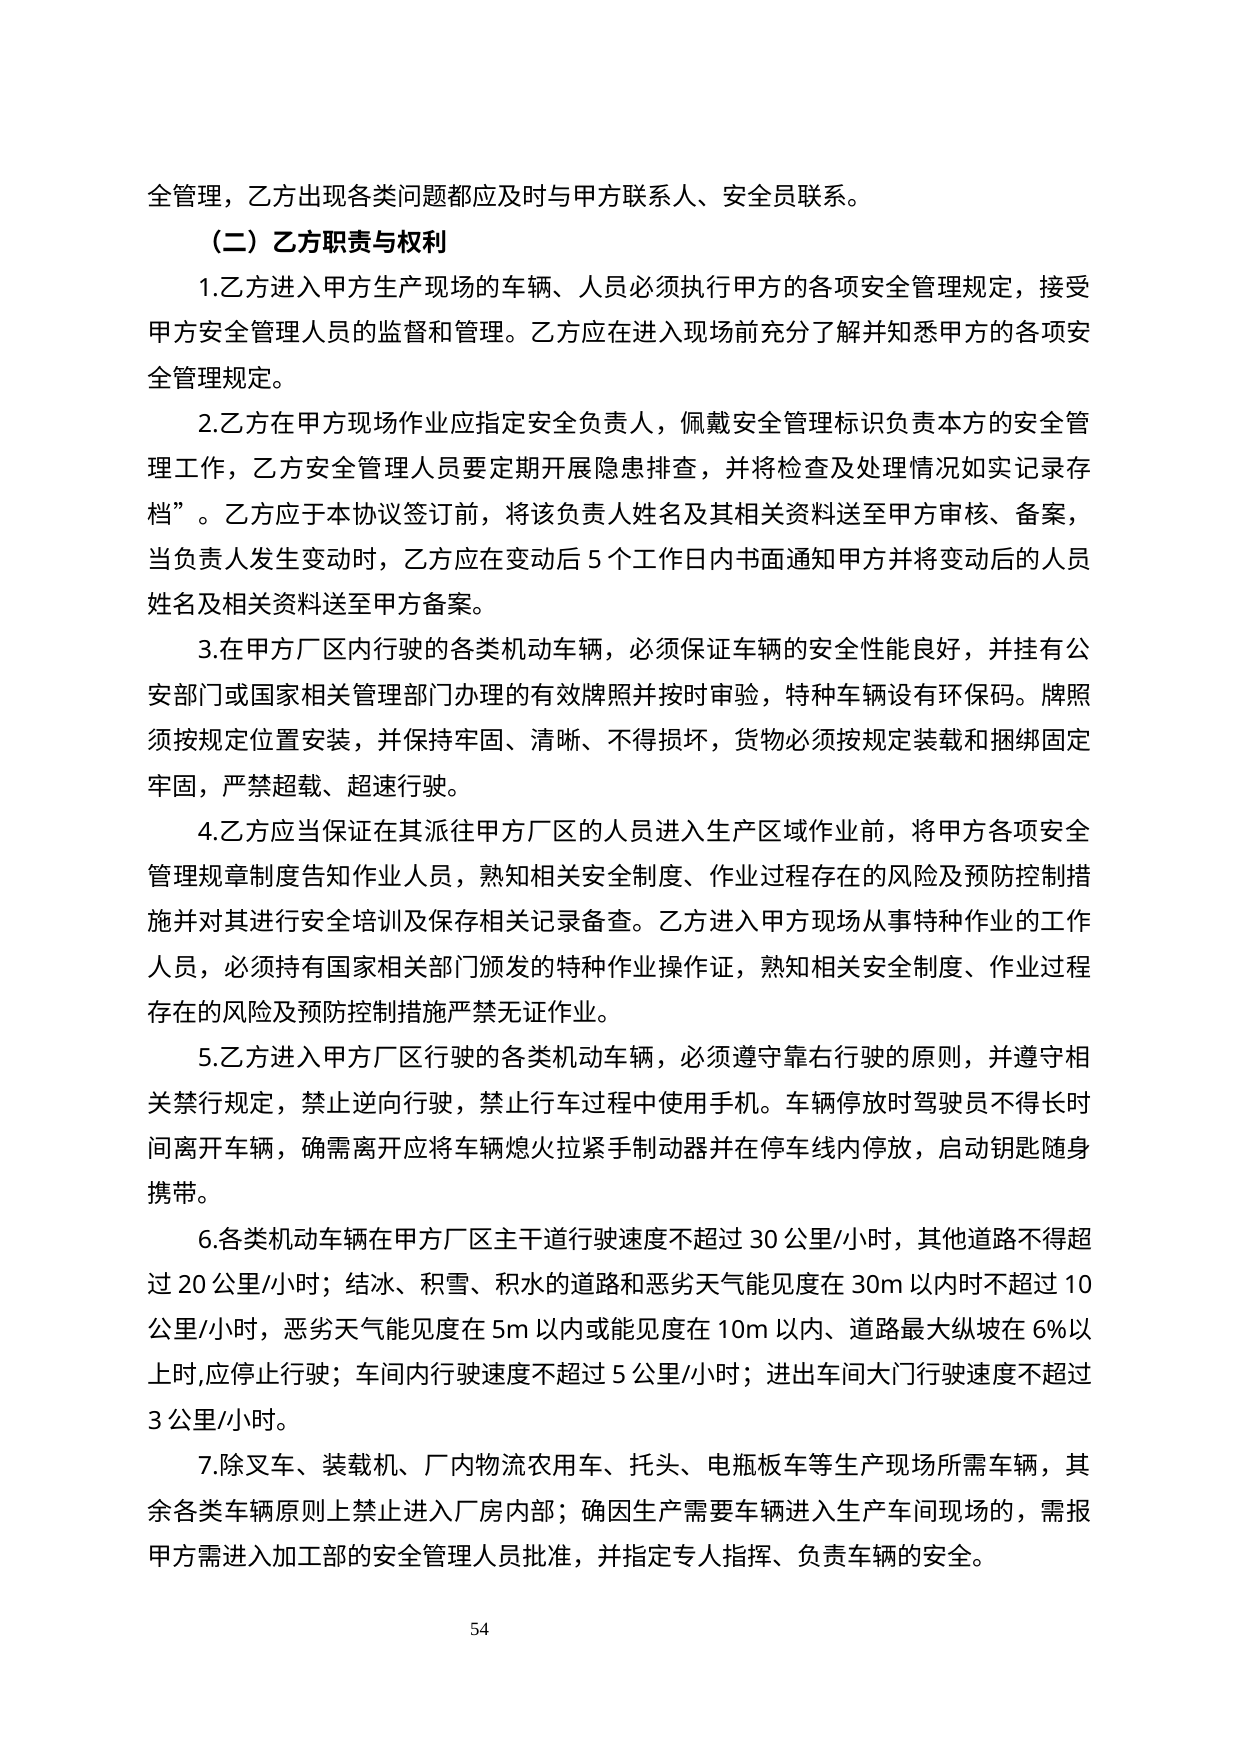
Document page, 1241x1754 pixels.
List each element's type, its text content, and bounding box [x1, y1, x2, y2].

list 7.除叉车、装载机、厂内物流农用车、托头、电瓶板车等生产现场所需车辆，其余各类车辆原则上禁止进入厂房内部；确因生产需要车辆进入生产车间现场的，需报甲方需进入加工部的安全管理人员批准，并指定专人指挥、负责车辆的安全。 [148, 1446, 1092, 1572]
list （二）乙方职责与权利 [148, 222, 1092, 258]
list 6.各类机动车辆在甲方厂区主干道行驶速度不超过30公里/小时，其他道路不得超过20公里/小时；结冰、积雪、积水的道路和恶劣天气能见度在30m以内时不超过10公里/小时，恶劣天气能见度在5m以内或能见度在10m以内、道路最大纵坡在6%以上时,应停止行驶；车间内行驶速度不超过5公里/小时；进出车间大门行驶速度不超过3公里/小时。 [148, 1219, 1092, 1437]
list 3.在甲方厂区内行驶的各类机动车辆，必须保证车辆的安全性能良好，并挂有公安部门或国家相关管理部门办理的有效牌照并按时审验，特种车辆设有环保码。牌照须按规定位置安装，并保持牢固、清晰、不得损坏，货物必须按规定装载和捆绑固定牢固，严禁超载、超速行驶。 [148, 630, 1092, 802]
list 2.乙方在甲方现场作业应指定安全负责人，佩戴安全管理标识负责本方的安全管理工作，乙方安全管理人员要定期开展隐患排查，并将检查及处理情况如实记录存档”。乙方应于本协议签订前，将该负责人姓名及其相关资料送至甲方审核、备案，当负责人发生变动时，乙方应在变动后5个工作日内书面通知甲方并将变动后的人员姓名及相关资料送至甲方备案。 [148, 403, 1092, 621]
list 1.乙方进入甲方生产现场的车辆、人员必须执行甲方的各项安全管理规定，接受甲方安全管理人员的监督和管理。乙方应在进入现场前充分了解并知悉甲方的各项安全管理规定。 [148, 267, 1092, 394]
list 5.乙方进入甲方厂区行驶的各类机动车辆，必须遵守靠右行驶的原则，并遵守相关禁行规定，禁止逆向行驶，禁止行车过程中使用手机。车辆停放时驾驶员不得长时间离开车辆，确需离开应将车辆熄火拉紧手制动器并在停车线内停放，启动钥匙随身携带。 [148, 1038, 1092, 1210]
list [148, 177, 1092, 213]
list 4.乙方应当保证在其派往甲方厂区的人员进入生产区域作业前，将甲方各项安全管理规章制度告知作业人员，熟知相关安全制度、作业过程存在的风险及预防控制措施并对其进行安全培训及保存相关记录备查。乙方进入甲方现场从事特种作业的工作人员，必须持有国家相关部门颁发的特种作业操作证，熟知相关安全制度、作业过程存在的风险及预防控制措施严禁无证作业。 [148, 811, 1092, 1029]
